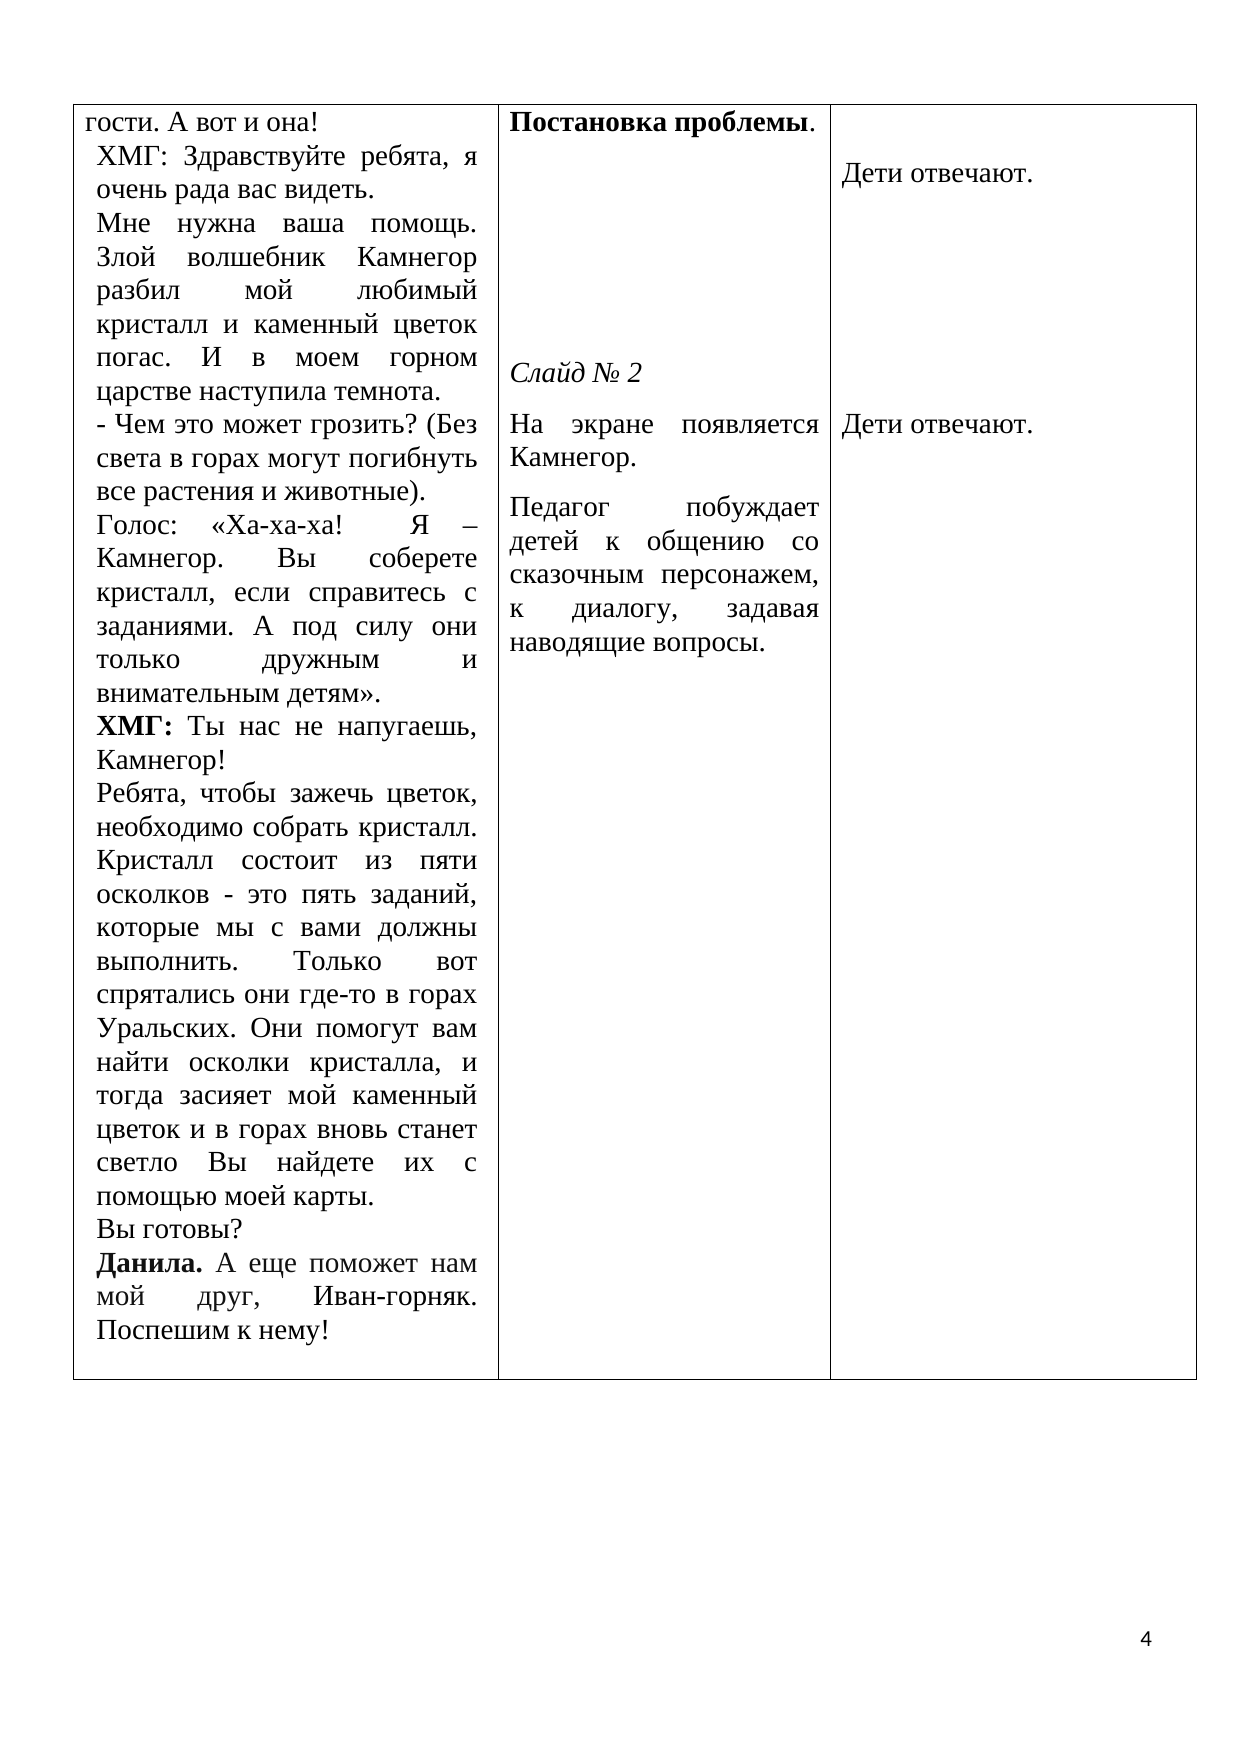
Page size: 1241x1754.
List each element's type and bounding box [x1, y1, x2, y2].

table_cell [74, 105, 498, 1379]
table_cell [831, 105, 1196, 1379]
table_cell [499, 105, 830, 1379]
